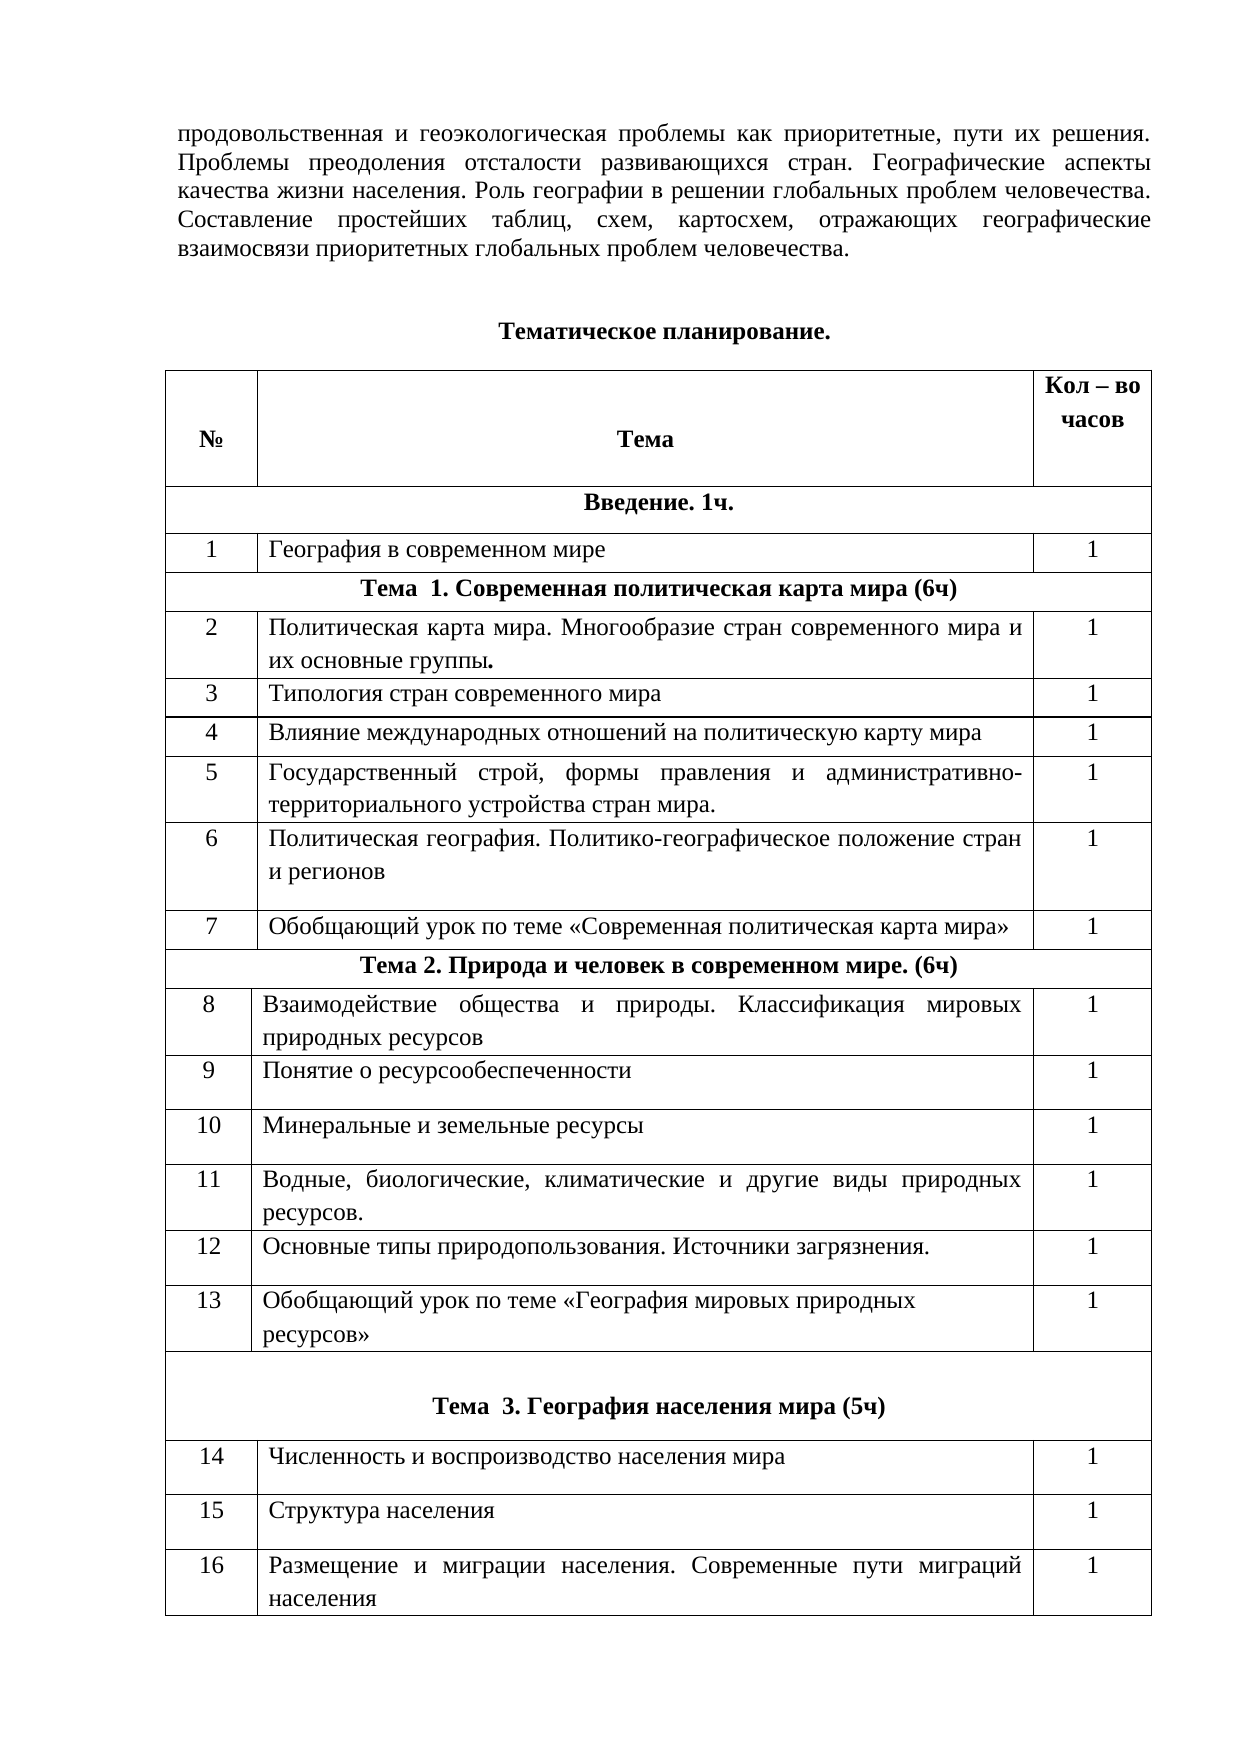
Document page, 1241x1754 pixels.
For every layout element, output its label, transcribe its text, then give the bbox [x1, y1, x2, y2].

table_cell 5 [166, 757, 257, 822]
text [177, 118, 1152, 262]
table_cell 13 [166, 1286, 251, 1351]
table_cell Понятие о ресурсообеспеченности [252, 1056, 1033, 1109]
table_cell 6 [166, 823, 257, 910]
table_cell 9 [166, 1056, 251, 1109]
table_cell Государственный строй, формы правления и административно-территориального устройства стран мира. [258, 757, 1033, 822]
table_cell 14 [166, 1441, 257, 1494]
table_cell 1 [1034, 1231, 1151, 1284]
table_cell Численность и воспроизводство населения мира [258, 1441, 1033, 1494]
table_cell 1 [1034, 534, 1151, 572]
table_cell 3 [166, 679, 257, 716]
table_cell 1 [1034, 718, 1151, 756]
table_cell Размещение и миграции населения. Современные пути миграций населения [258, 1550, 1033, 1615]
table_cell Минеральные и земельные ресурсы [252, 1110, 1033, 1163]
table_cell 15 [166, 1495, 257, 1549]
table_cell Взаимодействие общества и природы. Классификация мировых природных ресурсов [252, 989, 1033, 1054]
table_cell Структура населения [258, 1495, 1033, 1549]
table_header Тема [258, 371, 1033, 486]
table_cell Тема 1. Современная политическая карта мира (6ч) [166, 573, 1151, 611]
table_cell Политическая карта мира. Многообразие стран современного мира и их основные группы. [258, 612, 1033, 677]
table_cell 2 [166, 612, 257, 677]
table_cell Основные типы природопользования. Источники загрязнения. [252, 1231, 1033, 1284]
table_cell Обобщающий урок по теме «Современная политическая карта мира» [258, 911, 1033, 949]
table_cell 1 [1034, 1441, 1151, 1494]
table_cell 1 [1034, 679, 1151, 716]
table_cell 1 [1034, 757, 1151, 822]
table_cell Введение. 1ч. [166, 487, 1151, 533]
table_cell Типология стран современного мира [258, 679, 1033, 716]
table_cell 1 [1034, 911, 1151, 949]
table_cell 4 [166, 718, 257, 756]
table_cell 1 [1034, 823, 1151, 910]
table_cell 12 [166, 1231, 251, 1284]
table_cell 8 [166, 989, 251, 1054]
table_cell 11 [166, 1165, 251, 1230]
table_cell 1 [1034, 1056, 1151, 1109]
table_cell 1 [1034, 1286, 1151, 1351]
table_cell Тема 3. География населения мира (5ч) [166, 1352, 1151, 1440]
text Тематическое планирование. [177, 316, 1152, 344]
table_cell 1 [1034, 1550, 1151, 1615]
table_cell 1 [1034, 989, 1151, 1054]
table_cell Тема 2. Природа и человек в современном мире. (6ч) [166, 950, 1151, 988]
table_cell 1 [1034, 1495, 1151, 1549]
table_cell 1 [1034, 1110, 1151, 1163]
table_cell 1 [166, 534, 257, 572]
table_cell 10 [166, 1110, 251, 1163]
table_cell Влияние международных отношений на политическую карту мира [258, 718, 1033, 756]
table_cell 16 [166, 1550, 257, 1615]
table_cell 1 [1034, 612, 1151, 677]
table_header № [166, 371, 257, 486]
table_cell Водные, биологические, климатические и другие виды природных ресурсов. [252, 1165, 1033, 1230]
table_cell 7 [166, 911, 257, 949]
table_cell Обобщающий урок по теме «География мировых природных ресурсов» [252, 1286, 1033, 1351]
table_cell Политическая география. Политико-географическое положение стран и регионов [258, 823, 1033, 910]
table_cell География в современном мире [258, 534, 1033, 572]
table_header Кол – во часов [1034, 371, 1151, 486]
table_cell 1 [1034, 1165, 1151, 1230]
